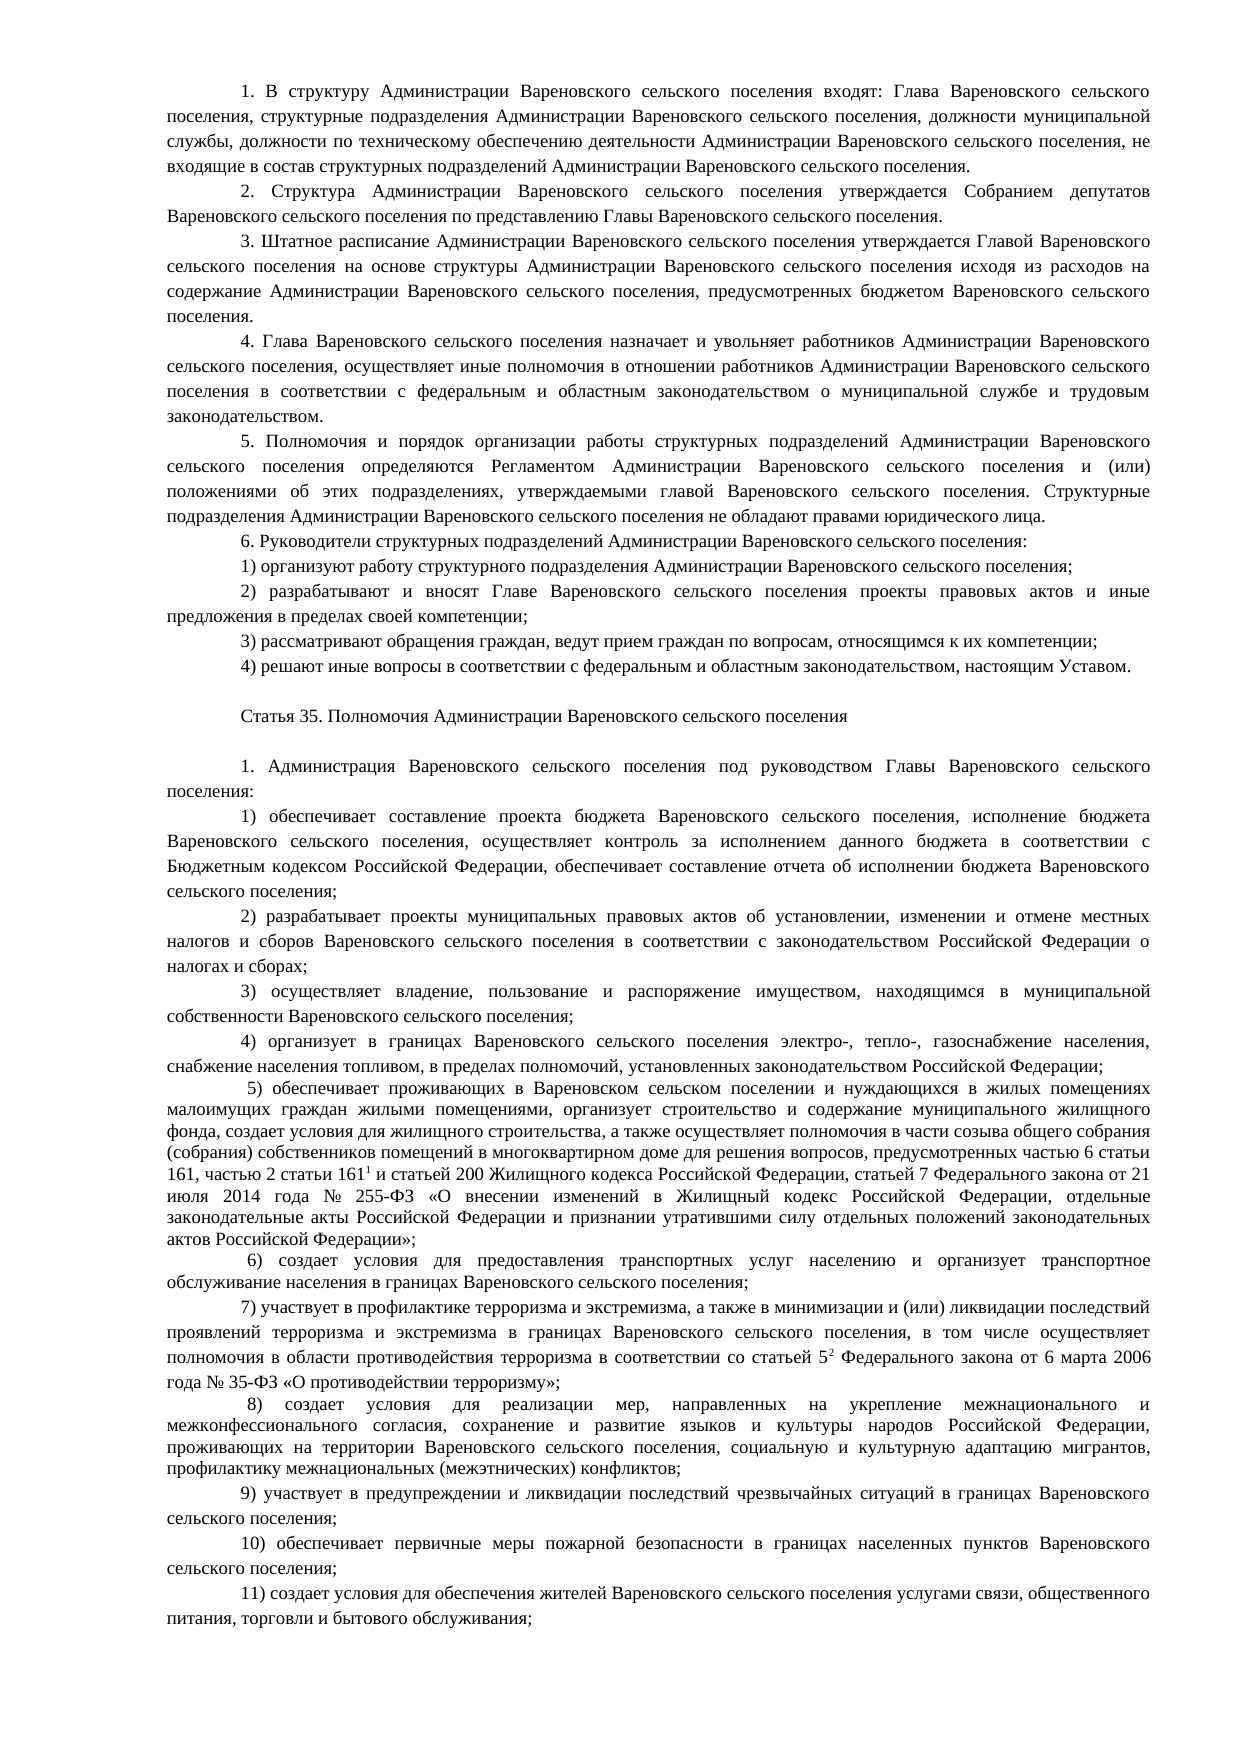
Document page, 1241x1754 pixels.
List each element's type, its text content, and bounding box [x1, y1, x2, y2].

text 7) участвует в профилактике терроризма и экстремизма, а также в минимизации и (или) ликвидации последствий проявлений терроризма и экстремизма в границах Вареновского сельского поселения, в том числе осуществляет полномочия в области противодействия терроризма в соответствии со статьей 52 Федерального закона от 6 марта 2006 года № 35-ФЗ «О противодействии терроризму»; [167, 1292, 1152, 1392]
text 6. Руководители структурных подразделений Администрации Вареновского сельского поселения: [167, 527, 1152, 552]
text 2) разрабатывает проекты муниципальных правовых актов об установлении, изменении и отмене местных налогов и сборов Вареновского сельского поселения в соответствии с законодательством Российской Федерации о налогах и сборах; [167, 902, 1152, 977]
text 1) обеспечивает составление проекта бюджета Вареновского сельского поселения, исполнение бюджета Вареновского сельского поселения, осуществляет контроль за исполнением данного бюджета в соответствии с Бюджетным кодексом Российской Федерации, обеспечивает составление отчета об исполнении бюджета Вареновского сельского поселения; [167, 802, 1152, 902]
text 3. Штатное расписание Администрации Вареновского сельского поселения утверждается Главой Вареновского сельского поселения на основе структуры Администрации Вареновского сельского поселения исходя из расходов на содержание Администрации Вареновского сельского поселения, предусмотренных бюджетом Вареновского сельского поселения. [167, 227, 1152, 327]
text 8) создает условия для реализации мер, направленных на укрепление межнационального и межконфессионального согласия, сохранение и развитие языков и культуры народов Российской Федерации, проживающих на территории Вареновского сельского поселения, социальную и культурную адаптацию мигрантов, профилактику межнациональных (межэтнических) конфликтов; [167, 1392, 1152, 1479]
text 2) разрабатывают и вносят Главе Вареновского сельского поселения проекты правовых актов и иные предложения в пределах своей компетенции; [167, 577, 1152, 627]
text 1. В структуру Администрации Вареновского сельского поселения входят: Глава Вареновского сельского поселения, структурные подразделения Администрации Вареновского сельского поселения, должности муниципальной службы, должности по техническому обеспечению деятельности Администрации Вареновского сельского поселения, не входящие в состав структурных подразделений Администрации Вареновского сельского поселения. [167, 77, 1152, 177]
text 6) создает условия для предоставления транспортных услуг населению и организует транспортное обслуживание населения в границах Вареновского сельского поселения; [167, 1249, 1152, 1292]
text 4) организует в границах Вареновского сельского поселения электро-, тепло-, газоснабжение населения, снабжение населения топливом, в пределах полномочий, установленных законодательством Российской Федерации; [167, 1027, 1152, 1077]
text 1. Администрация Вареновского сельского поселения под руководством Главы Вареновского сельского поселения: [167, 752, 1152, 802]
text 5. Полномочия и порядок организации работы структурных подразделений Администрации Вареновского сельского поселения определяются Регламентом Администрации Вареновского сельского поселения и (или) положениями об этих подразделениях, утверждаемыми главой Вареновского сельского поселения. Структурные подразделения Администрации Вареновского сельского поселения не обладают правами юридического лица. [167, 427, 1152, 527]
text 11) создает условия для обеспечения жителей Вареновского сельского поселения услугами связи, общественного питания, торговли и бытового обслуживания; [167, 1579, 1152, 1629]
text 1) организуют работу структурного подразделения Администрации Вареновского сельского поселения; [167, 552, 1152, 577]
text 3) осуществляет владение, пользование и распоряжение имуществом, находящимся в муниципальной собственности Вареновского сельского поселения; [167, 977, 1152, 1027]
text Статья 35. Полномочия Администрации Вареновского сельского поселения [167, 702, 1152, 727]
text 9) участвует в предупреждении и ликвидации последствий чрезвычайных ситуаций в границах Вареновского сельского поселения; [167, 1479, 1152, 1529]
text 5) обеспечивает проживающих в Вареновском сельском поселении и нуждающихся в жилых помещениях малоимущих граждан жилыми помещениями, организует строительство и содержание муниципального жилищного фонда, создает условия для жилищного строительства, а также осуществляет полномочия в части созыва общего собрания (собрания) собственников помещений в многоквартирном доме для решения вопросов, предусмотренных частью 6 статьи 161, частью 2 статьи 1611 и статьей 200 Жилищного кодекса Российской Федерации, статьей 7 Федерального закона от 21 июля 2014 года № 255-ФЗ «О внесении изменений в Жилищный кодекс Российской Федерации, отдельные законодательные акты Российской Федерации и признании утратившими силу отдельных положений законодательных актов Российской Федерации»; [167, 1077, 1152, 1249]
text 10) обеспечивает первичные меры пожарной безопасности в границах населенных пунктов Вареновского сельского поселения; [167, 1529, 1152, 1579]
text 2. Структура Администрации Вареновского сельского поселения утверждается Собранием депутатов Вареновского сельского поселения по представлению Главы Вареновского сельского поселения. [167, 177, 1152, 227]
text 4. Глава Вареновского сельского поселения назначает и увольняет работников Администрации Вареновского сельского поселения, осуществляет иные полномочия в отношении работников Администрации Вареновского сельского поселения в соответствии с федеральным и областным законодательством о муниципальной службе и трудовым законодательством. [167, 327, 1152, 427]
text 4) решают иные вопросы в соответствии с федеральным и областным законодательством, настоящим Уставом. [167, 652, 1152, 677]
text 3) рассматривают обращения граждан, ведут прием граждан по вопросам, относящимся к их компетенции; [167, 627, 1152, 652]
